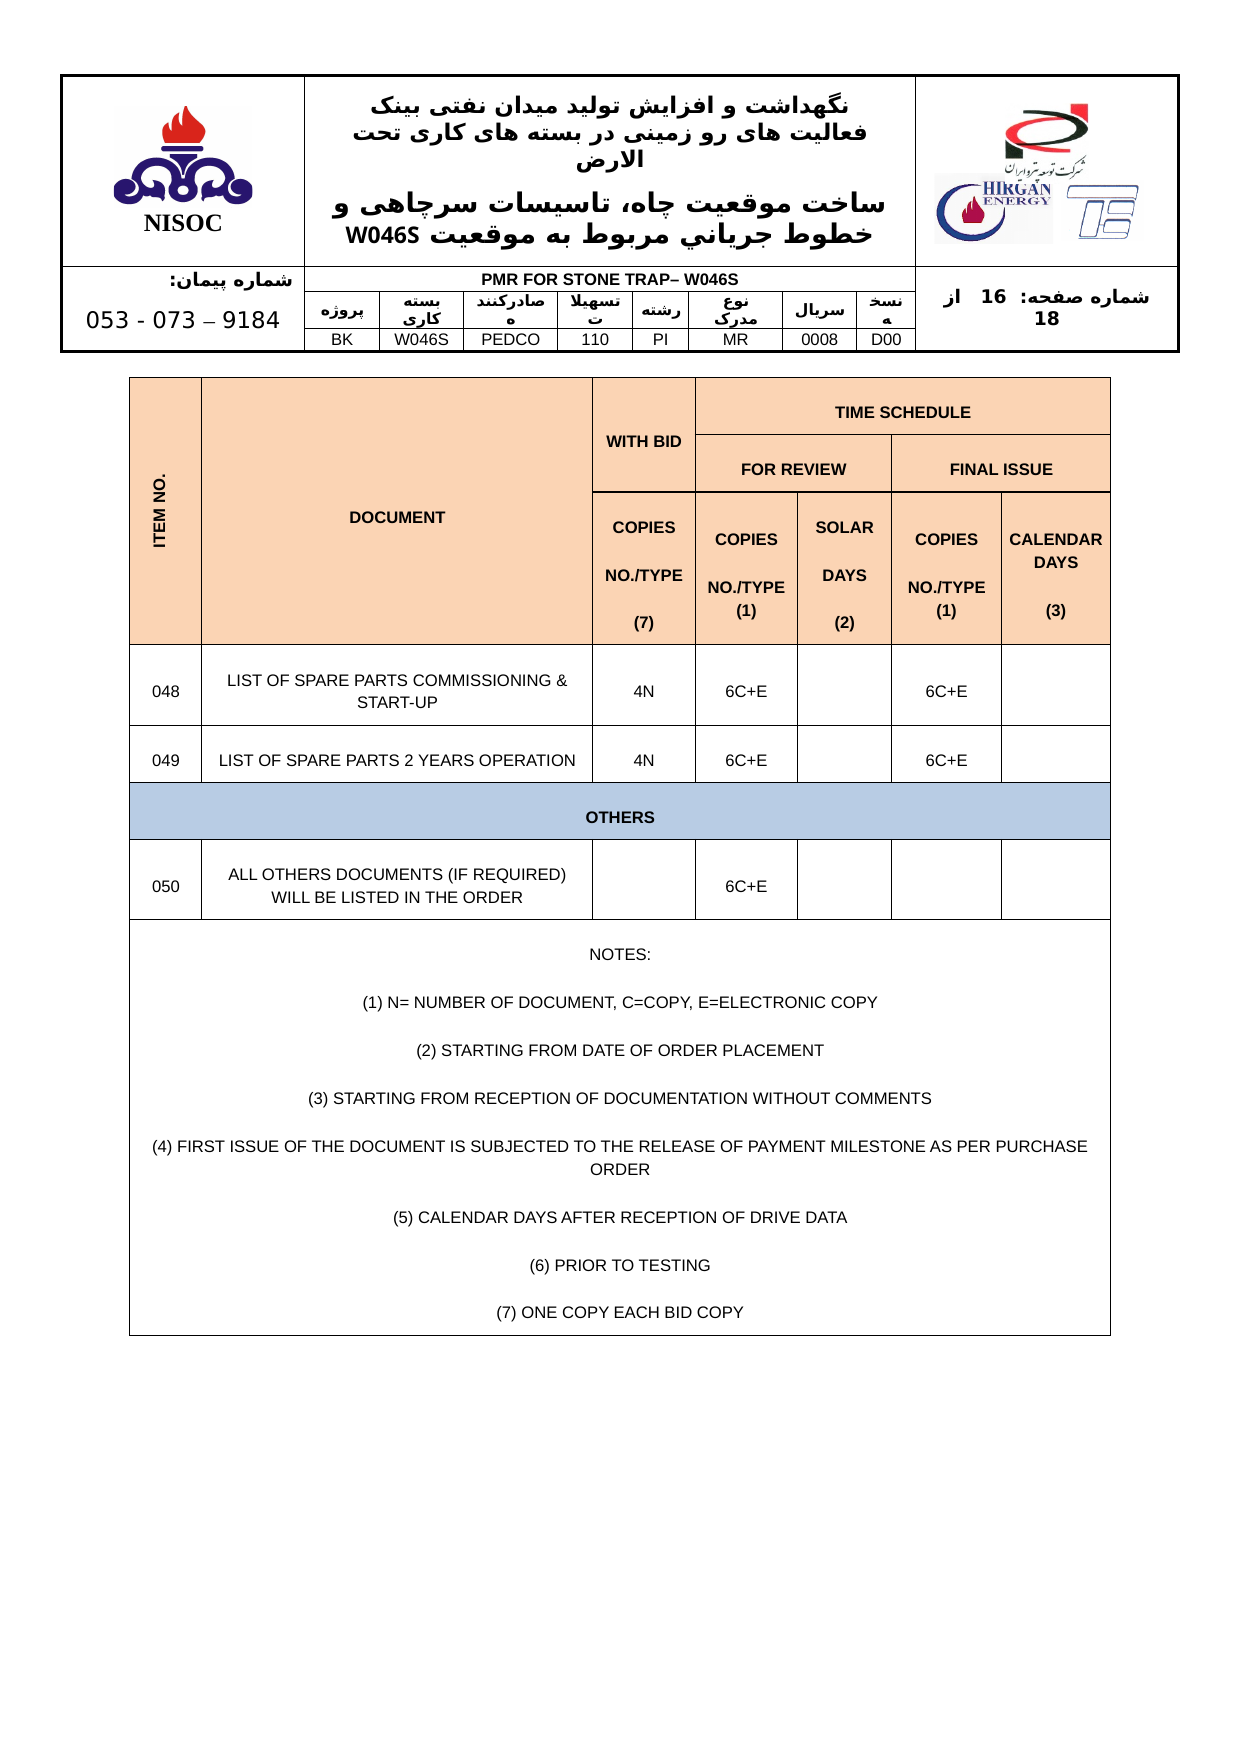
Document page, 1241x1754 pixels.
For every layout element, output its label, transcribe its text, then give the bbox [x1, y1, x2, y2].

table_cell [1002, 840, 1110, 919]
table_cell 6C+E [696, 645, 797, 724]
table_cell [1002, 645, 1110, 724]
table_cell 4N [593, 726, 695, 782]
table_cell 6C+E [696, 726, 797, 782]
picture [113, 106, 253, 208]
table_cell Copies No./Type (1) [892, 493, 1001, 644]
table_cell Copies No./Type (7) [593, 493, 695, 644]
table_cell [798, 726, 891, 782]
table_cell 6C+E [892, 645, 1001, 724]
table_cell NOTES: (1) N= Number of document, C=Copy, E=Electronic Copy (2) Starting from date of order placement (3) Starting from reception of documentation without comments (4) First issue of the document is subjected to the release of payment milestone as per purchase order (5) Calendar days after reception of drive data (6) Prior to testing (7) One copy each bid copy [130, 920, 1110, 1334]
table_cell List of Spare Parts 2 Years Operation [202, 726, 592, 782]
table_cell Calendar days (3) [1002, 493, 1110, 644]
table_header Item No. [130, 378, 201, 644]
table_cell [1002, 726, 1110, 782]
table_cell 048 [130, 645, 201, 724]
table_cell 050 [130, 840, 201, 919]
table_cell For Review [696, 435, 891, 491]
table_cell 4N [593, 645, 695, 724]
table_header TIME SCHEDULE [696, 378, 1110, 434]
table_cell [798, 840, 891, 919]
table_cell 6C+E [696, 840, 797, 919]
table_cell Final Issue [892, 435, 1110, 491]
picture [934, 103, 1089, 244]
table_cell [892, 840, 1001, 919]
table_cell OTHERS [130, 783, 1110, 839]
table_cell List of Spare Parts Commissioning & Start-up [202, 645, 592, 724]
table_cell 049 [130, 726, 201, 782]
table_header Document [202, 378, 592, 644]
table_cell Solar days (2) [798, 493, 891, 644]
table_cell All others documents (if required) will be listed in the order [202, 840, 592, 919]
table_cell Copies No./Type (1) [696, 493, 797, 644]
table_cell [798, 645, 891, 724]
table_cell [593, 840, 695, 919]
table_header With Bid [593, 378, 695, 491]
table_cell 6C+E [892, 726, 1001, 782]
